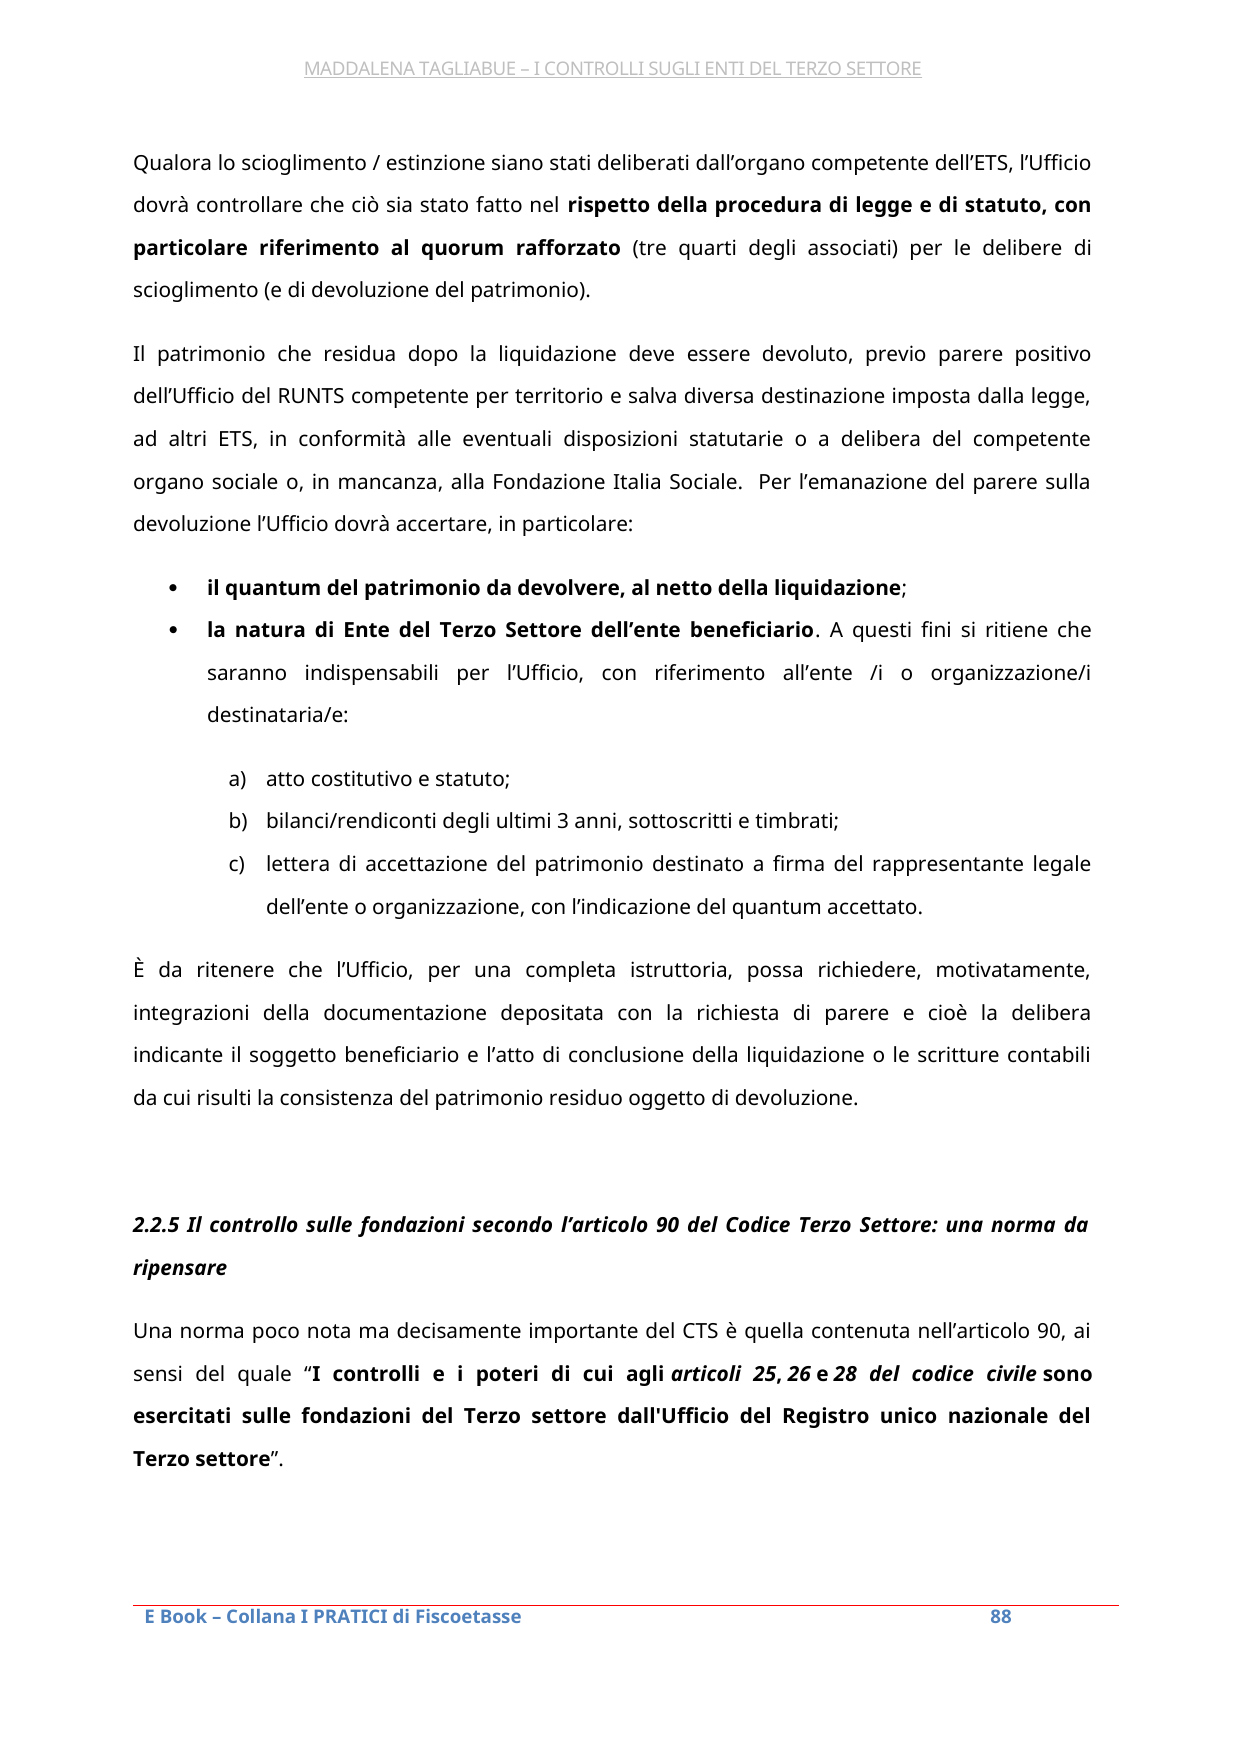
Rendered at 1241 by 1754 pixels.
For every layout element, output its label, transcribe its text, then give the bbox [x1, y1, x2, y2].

list atto costitutivo e statuto; [228, 764, 1092, 792]
text Una norma poco nota ma decisamente importante del CTS è quella contenuta nell’articolo 90, ai sensi del quale “I controlli e i poteri di cui agli articoli 25, 26 e 28 del codice civile sono esercitati sulle fondazioni del Terzo settore dall'Ufficio del Registro unico nazionale del Terzo settore”. [133, 1316, 1092, 1472]
list la natura di Ente del Terzo Settore dell’ente beneficiario. A questi fini si ritiene che saranno indispensabili per l’Ufficio, con riferimento all’ente /i o organizzazione/i destinataria/e: [169, 615, 1092, 729]
text 2.2.5 Il controllo sulle fondazioni secondo l’articolo 90 del Codice Terzo Settore: una norma da ripensare [133, 1210, 1092, 1281]
list bilanci/rendiconti degli ultimi 3 anni, sottoscritti e timbrati; [228, 807, 1092, 835]
text Qualora lo scioglimento / estinzione siano stati deliberati dall’organo competente dell’ETS, l’Ufficio dovrà controllare che ciò sia stato fatto nel rispetto della procedura di legge e di statuto, con particolare riferimento al quorum rafforzato (tre quarti degli associati) per le delibere di scioglimento (e di devoluzione del patrimonio). [133, 148, 1092, 304]
list lettera di accettazione del patrimonio destinato a firma del rappresentante legale dell’ente o organizzazione, con l’indicazione del quantum accettato. [228, 849, 1092, 920]
list il quantum del patrimonio da devolvere, al netto della liquidazione; [169, 573, 1092, 601]
text Il patrimonio che residua dopo la liquidazione deve essere devoluto, previo parere positivo dell’Ufficio del RUNTS competente per territorio e salva diversa destinazione imposta dalla legge, ad altri ETS, in conformità alle eventuali disposizioni statutarie o a delibera del competente organo sociale o, in mancanza, alla Fondazione Italia Sociale. Per l’emanazione del parere sulla devoluzione l’Ufficio dovrà accertare, in particolare: [133, 339, 1092, 538]
text È da ritenere che l’Ufficio, per una completa istruttoria, possa richiedere, motivatamente, integrazioni della documentazione depositata con la richiesta di parere e cioè la delibera indicante il soggetto beneficiario e l’atto di conclusione della liquidazione o le scritture contabili da cui risulti la consistenza del patrimonio residuo oggetto di devoluzione. [133, 955, 1092, 1112]
